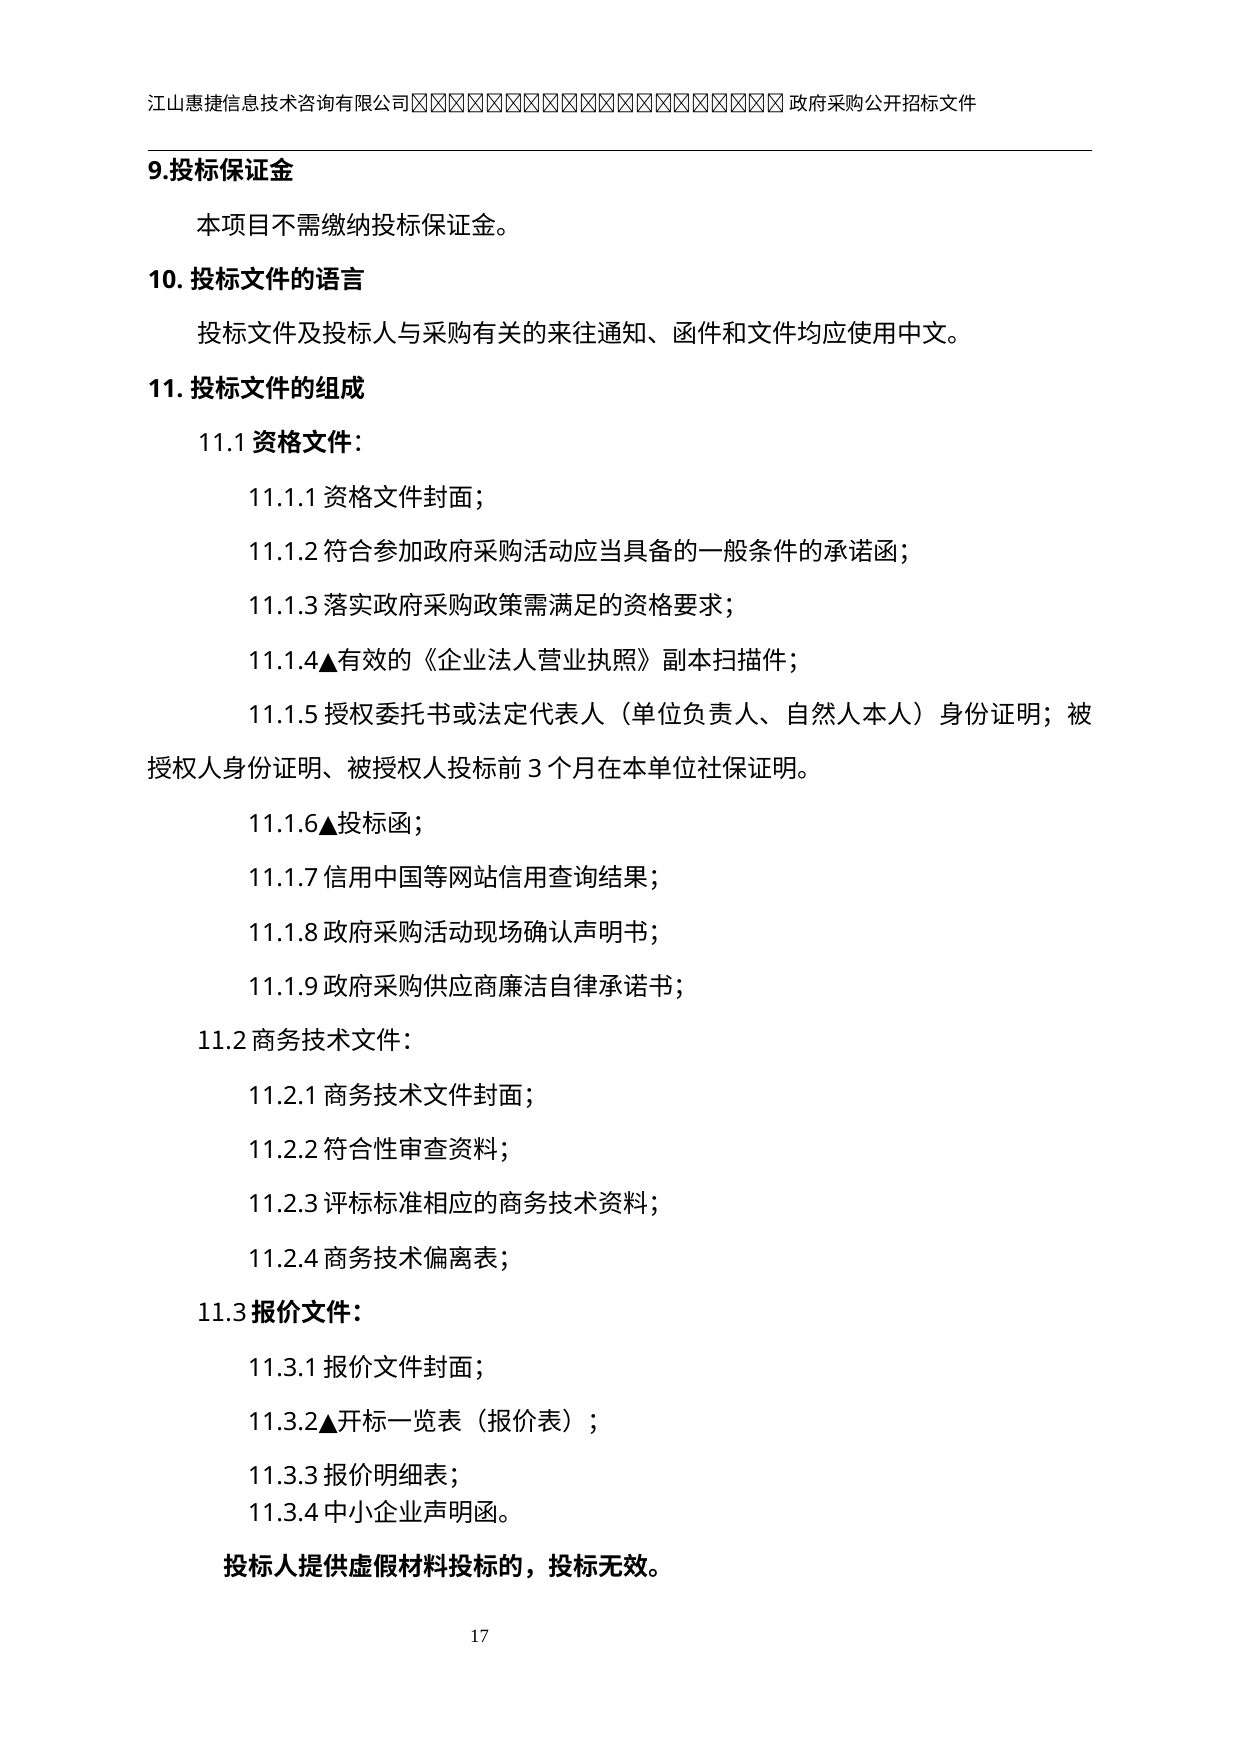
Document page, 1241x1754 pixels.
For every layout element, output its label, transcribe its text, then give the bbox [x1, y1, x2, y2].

text 11. 投标文件的组成 [148, 368, 1092, 404]
text 11.3.1报价文件封面； [148, 1347, 1092, 1383]
text 本项目不需缴纳投标保证金。 [148, 205, 1092, 241]
text 11.2.4商务技术偏离表； [148, 1238, 1092, 1274]
text 11.2.1商务技术文件封面； [148, 1075, 1092, 1111]
text 11.1.2符合参加政府采购活动应当具备的一般条件的承诺函； [148, 531, 1092, 568]
text 投标文件及投标人与采购有关的来往通知、函件和文件均应使用中文。 [148, 314, 1092, 350]
text 11.1.6▲投标函； [148, 803, 1092, 839]
text 11.1.4▲有效的《企业法人营业执照》副本扫描件； [148, 640, 1092, 676]
text 11.1.1资格文件封面； [148, 477, 1092, 513]
text 11.1资格文件： [148, 423, 1092, 459]
text 11.3.4中小企业声明函。 [148, 1492, 1092, 1528]
text 11.1.8政府采购活动现场确认声明书； [148, 912, 1092, 948]
text 11.2商务技术文件： [148, 1021, 1092, 1057]
text 11.2.3评标标准相应的商务技术资料； [148, 1184, 1092, 1220]
text 11.1.9政府采购供应商廉洁自律承诺书； [148, 966, 1092, 1003]
text 10. 投标文件的语言 [148, 259, 1092, 296]
text 投标人提供虚假材料投标的，投标无效。 [148, 1546, 1092, 1583]
text 11.1.3落实政府采购政策需满足的资格要求； [148, 586, 1092, 622]
text 9.投标保证金 [148, 151, 1092, 187]
text 11.1.7信用中国等网站信用查询结果； [148, 858, 1092, 894]
text 11.1.5授权委托书或法定代表人（单位负责人、自然人本人）身份证明；被授权人身份证明、被授权人投标前3个月在本单位社保证明。 [148, 694, 1092, 785]
text 11.3.2▲开标一览表（报价表）； [148, 1401, 1092, 1438]
text 11.2.2符合性审查资料； [148, 1129, 1092, 1166]
text 11.3.3报价明细表； [148, 1456, 1092, 1492]
text 11.3报价文件： [148, 1293, 1092, 1329]
